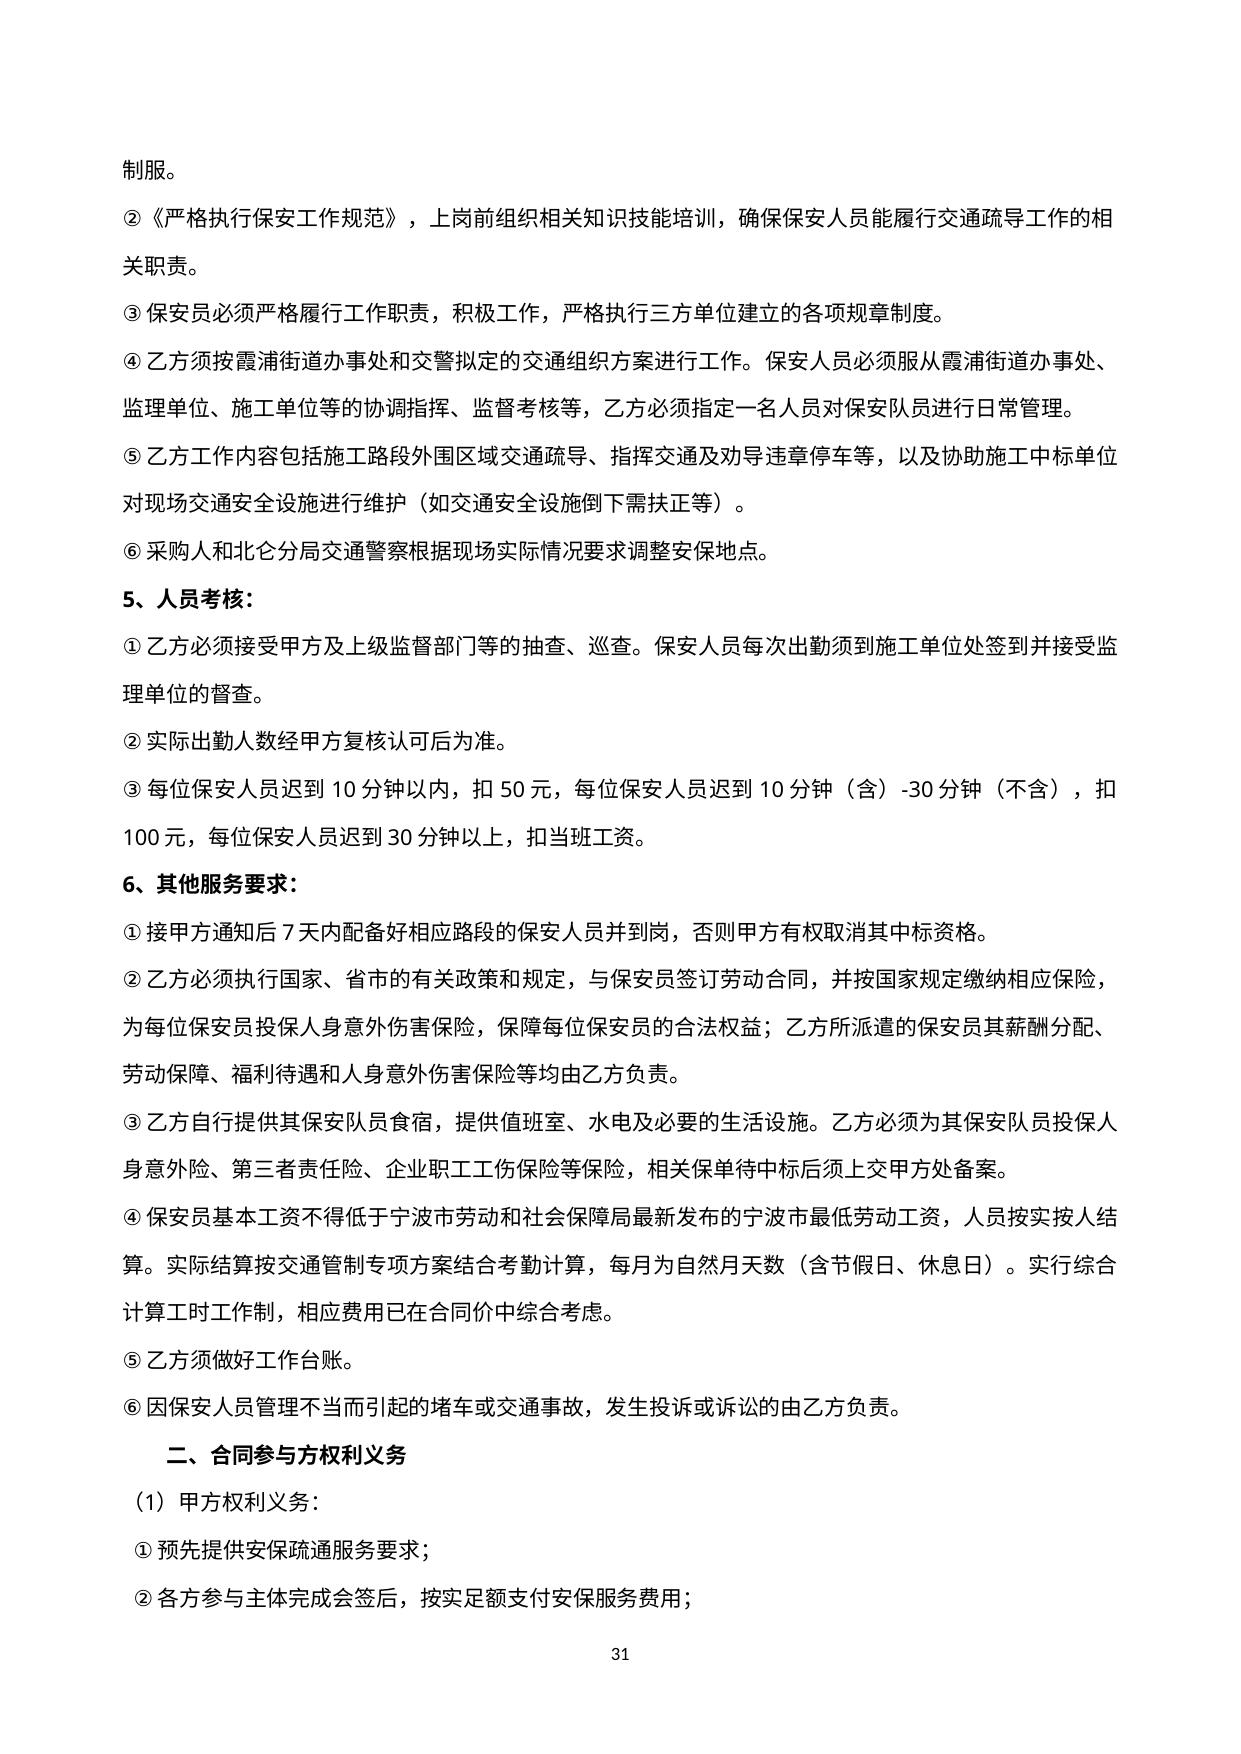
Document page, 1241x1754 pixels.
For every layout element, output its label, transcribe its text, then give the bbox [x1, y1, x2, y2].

text ②各方参与主体完成会签后，按实足额支付安保服务费用； [122, 1581, 1118, 1612]
text ⑥采购人和北仑分局交通警察根据现场实际情况要求调整安保地点。 [122, 534, 1118, 566]
text ⑤乙方工作内容包括施工路段外围区域交通疏导、指挥交通及劝导违章停车等，以及协助施工中标单位对现场交通安全设施进行维护（如交通安全设施倒下需扶正等）。 [122, 439, 1118, 518]
text 二、合同参与方权利义务 [122, 1438, 1118, 1469]
text ④保安员基本工资不得低于宁波市劳动和社会保障局最新发布的宁波市最低劳动工资，人员按实按人结算。实际结算按交通管制专项方案结合考勤计算，每月为自然月天数（含节假日、休息日）。实行综合计算工时工作制，相应费用已在合同价中综合考虑。 [122, 1200, 1118, 1327]
text ③乙方自行提供其保安队员食宿，提供值班室、水电及必要的生活设施。乙方必须为其保安队员投保人身意外险、第三者责任险、企业职工工伤保险等保险，相关保单待中标后须上交甲方处备案。 [122, 1105, 1118, 1184]
text ④乙方须按霞浦街道办事处和交警拟定的交通组织方案进行工作。保安人员必须服从霞浦街道办事处、监理单位、施工单位等的协调指挥、监督考核等，乙方必须指定一名人员对保安队员进行日常管理。 [122, 344, 1118, 423]
text ②《严格执行保安工作规范》，上岗前组织相关知识技能培训，确保保安人员能履行交通疏导工作的相关职责。 [122, 201, 1118, 280]
text ⑥因保安人员管理不当而引起的堵车或交通事故，发生投诉或诉讼的由乙方负责。 [122, 1390, 1118, 1422]
text ②乙方必须执行国家、省市的有关政策和规定，与保安员签订劳动合同，并按国家规定缴纳相应保险，为每位保安员投保人身意外伤害保险，保障每位保安员的合法权益；乙方所派遣的保安员其薪酬分配、劳动保障、福利待遇和人身意外伤害保险等均由乙方负责。 [122, 962, 1118, 1089]
text ①预先提供安保疏通服务要求； [122, 1533, 1118, 1565]
text ①接甲方通知后7天内配备好相应路段的保安人员并到岗，否则甲方有权取消其中标资格。 [122, 915, 1118, 946]
text ③保安员必须严格履行工作职责，积极工作，严格执行三方单位建立的各项规章制度。 [122, 296, 1118, 328]
text ⑤乙方须做好工作台账。 [122, 1343, 1118, 1374]
text ③每位保安人员迟到10分钟以内，扣50元，每位保安人员迟到10分钟（含）-30分钟（不含），扣100元，每位保安人员迟到30分钟以上，扣当班工资。 [122, 772, 1118, 851]
text 6、其他服务要求： [122, 867, 1118, 899]
text （1）甲方权利义务： [122, 1485, 1118, 1517]
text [122, 153, 1118, 185]
text 5、人员考核： [122, 582, 1118, 613]
text ②实际出勤人数经甲方复核认可后为准。 [122, 724, 1118, 756]
text ①乙方必须接受甲方及上级监督部门等的抽查、巡查。保安人员每次出勤须到施工单位处签到并接受监理单位的督查。 [122, 629, 1118, 708]
